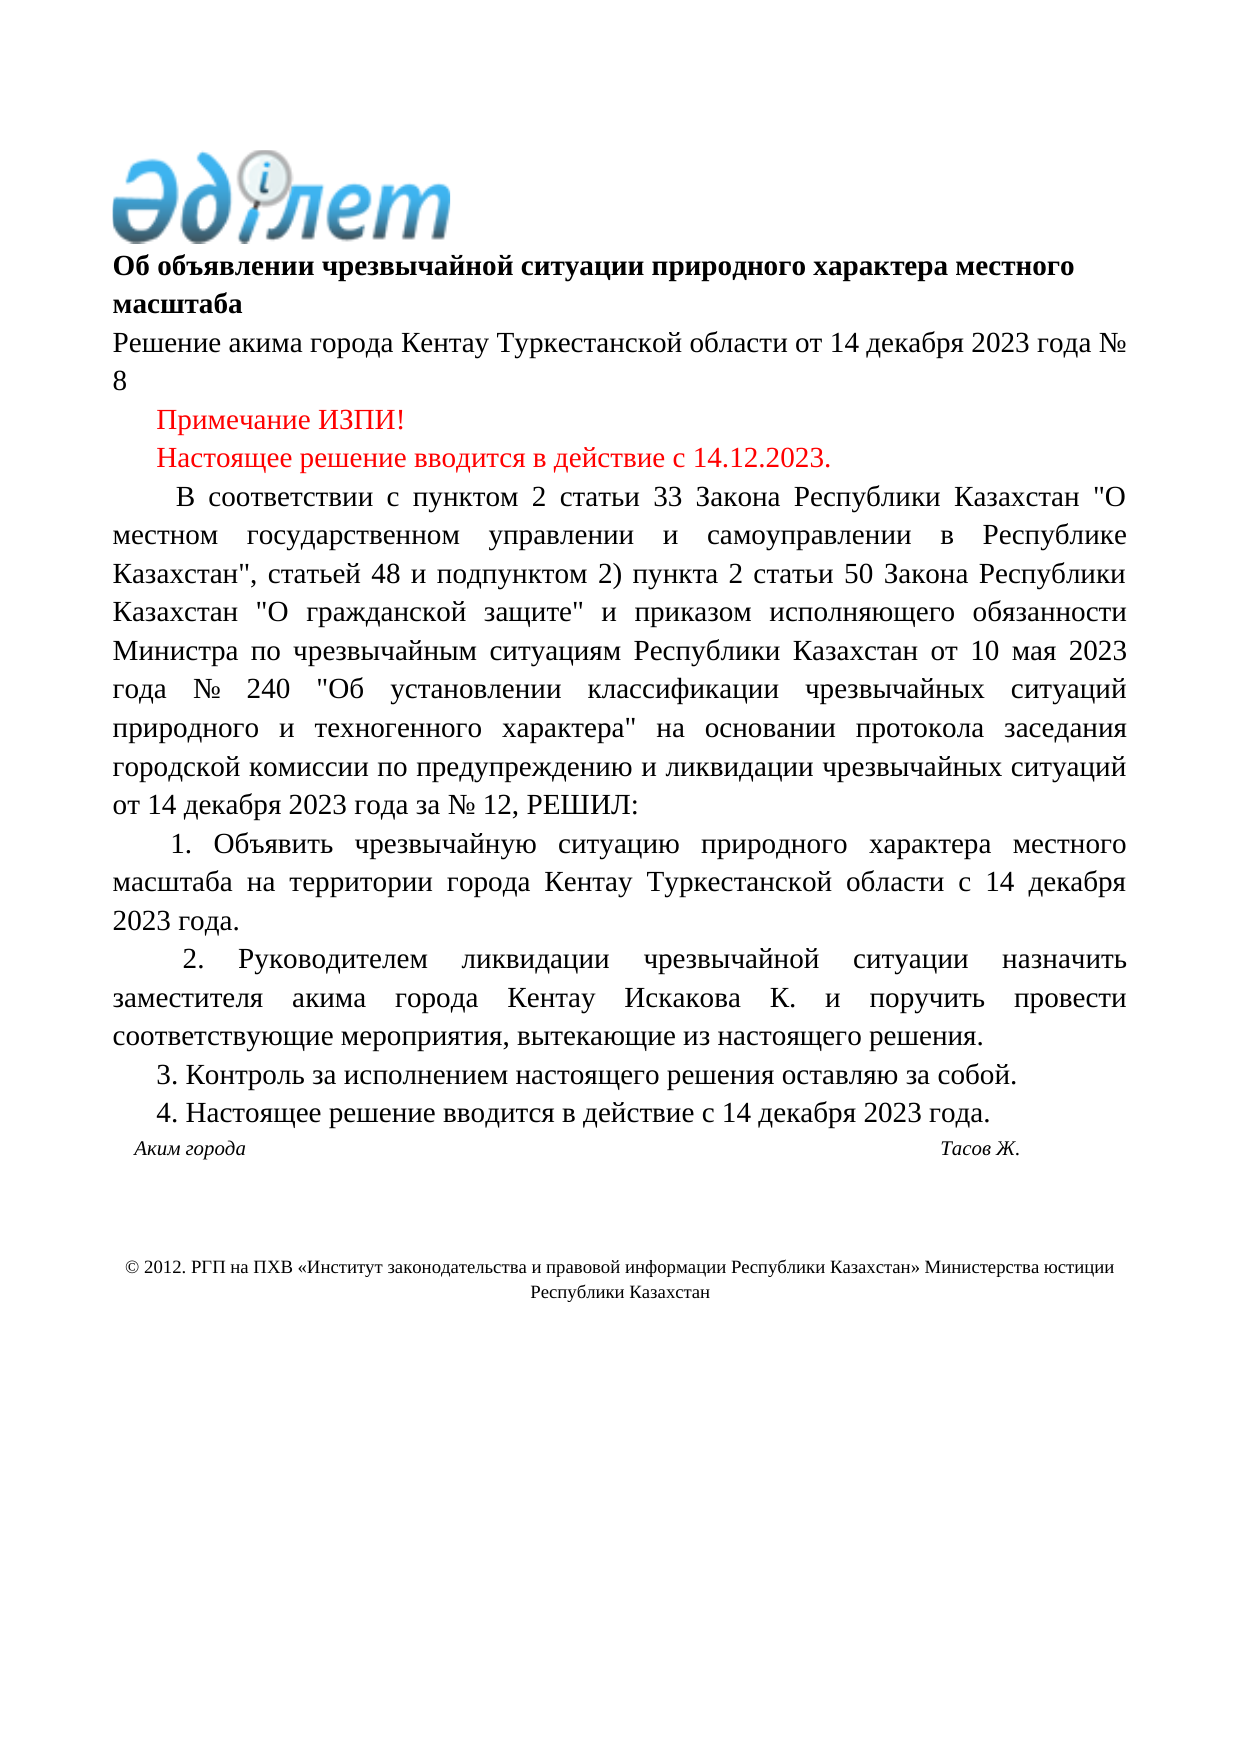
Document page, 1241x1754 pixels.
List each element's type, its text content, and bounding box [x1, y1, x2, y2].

text Об объявлении чрезвычайной ситуации природного характера местного масштаба [112, 248, 1128, 320]
text Настоящее решение вводится в действие с 14.12.2023. [112, 440, 1128, 474]
table_header Тасов Ж. [939, 1134, 1240, 1165]
text 3. Контроль за исполнением настоящего решения оставляю за собой. [112, 1057, 1128, 1091]
text Примечание ИЗПИ! [112, 402, 1128, 435]
text Решение акима города Кентау Туркестанской области от 14 декабря 2023 года № 8 [112, 325, 1128, 397]
text В соответствии с пунктом 2 статьи 33 Закона Республики Казахстан "О местном государственном управлении и самоуправлении в Республике Казахстан", статьей 48 и подпунктом 2) пункта 2 статьи 50 Закона Республики Казахстан "О гражданской защите" и приказом исполняющего обязанности Министра по чрезвычайным ситуациям Республики Казахстан от 10 мая 2023 года № 240 "Об установлении классификации чрезвычайных ситуаций природного и техногенного характера" на основании протокола заседания городской комиссии по предупреждению и ликвидации чрезвычайных ситуаций от 14 декабря 2023 года за № 12, РЕШИЛ: [112, 479, 1128, 821]
text 1. Объявить чрезвычайную ситуацию природного характера местного масштаба на территории города Кентау Туркестанской области с 14 декабря 2023 года. [112, 826, 1128, 936]
picture [112, 150, 451, 244]
text 2. Руководителем ликвидации чрезвычайной ситуации назначить заместителя акима города Кентау Искакова К. и поручить провести соответствующие мероприятия, вытекающие из настоящего решения. [112, 941, 1128, 1052]
text © 2012. РГП на ПХВ «Институт законодательства и правовой информации Республики Казахстан» Министерства юстиции Республики Казахстан [112, 1256, 1128, 1302]
text 4. Настоящее решение вводится в действие с 14 декабря 2023 года. [112, 1096, 1128, 1129]
table_header Аким города [101, 1134, 939, 1165]
